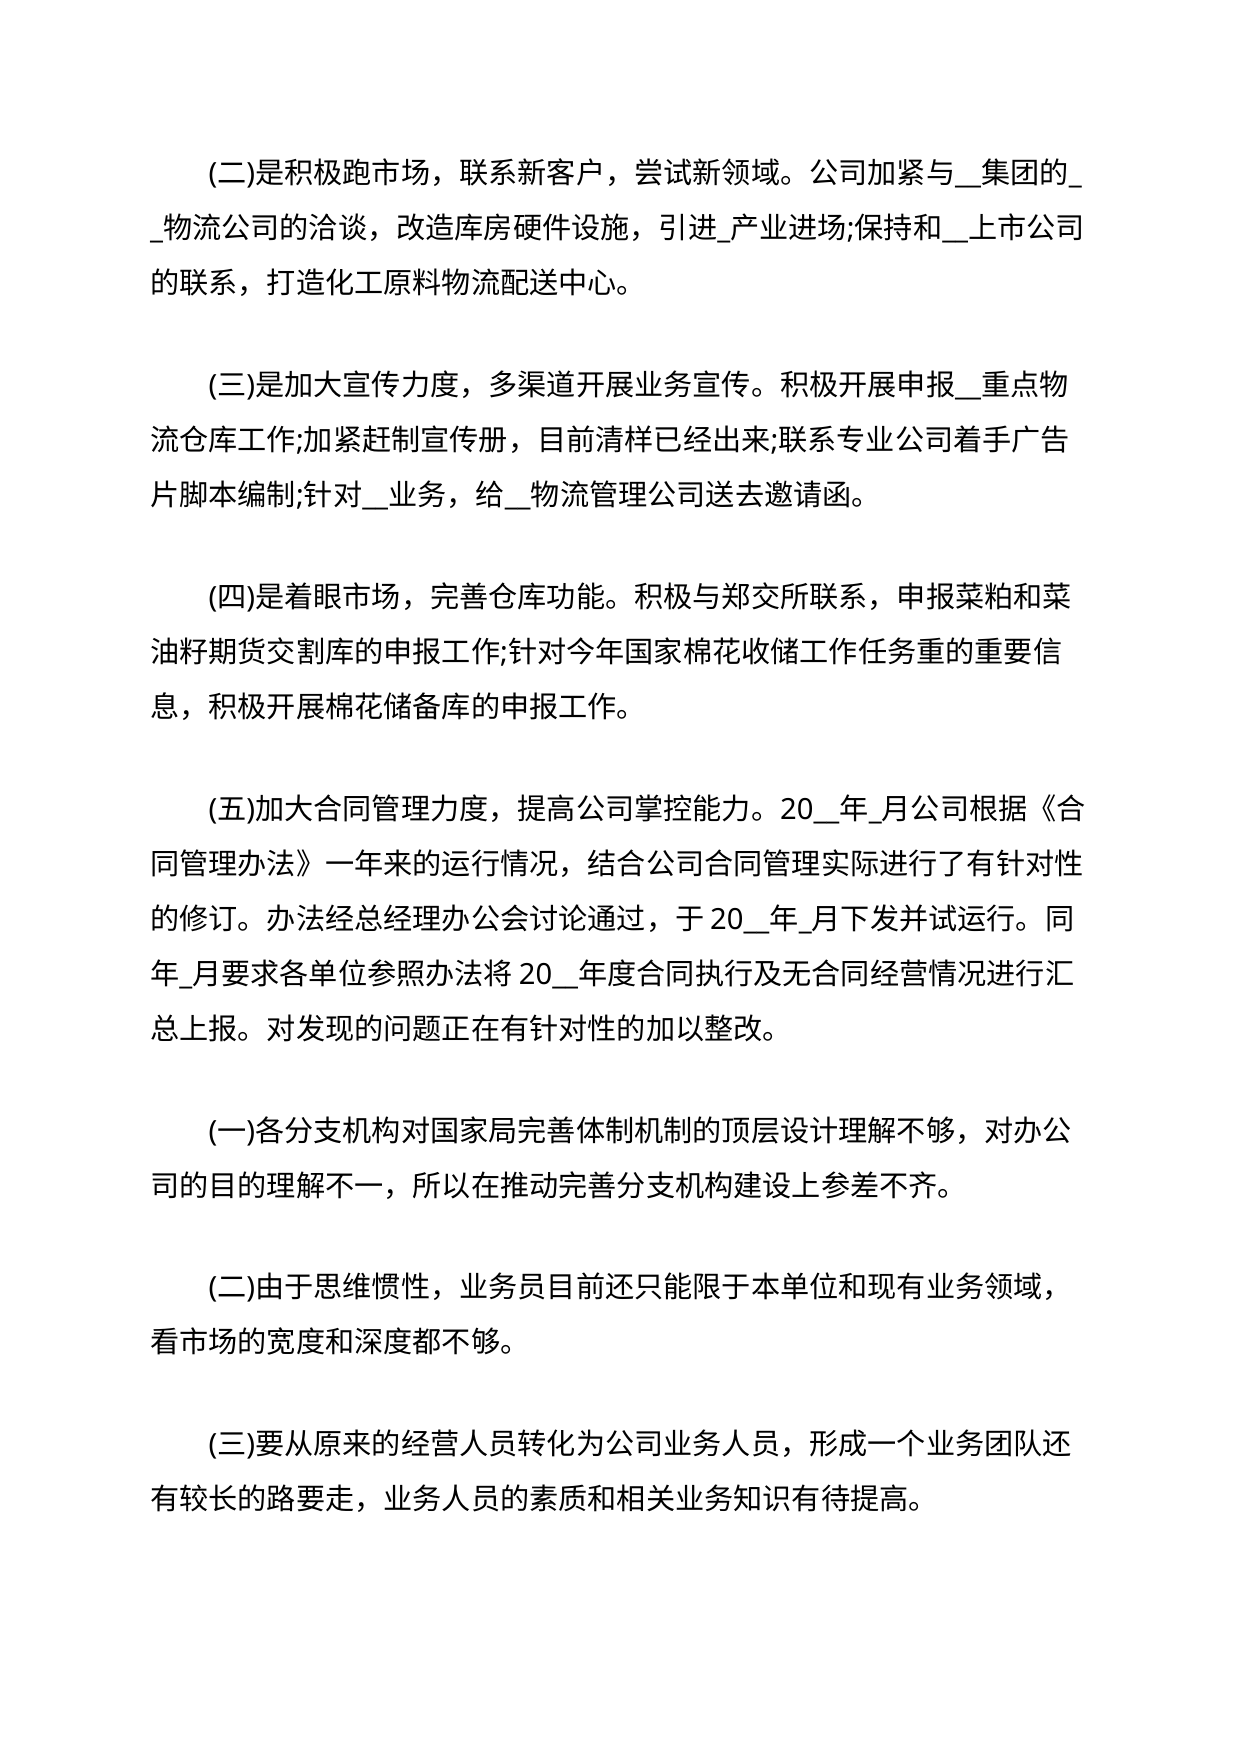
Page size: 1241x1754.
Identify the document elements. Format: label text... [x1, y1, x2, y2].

text (三)是加大宣传力度，多渠道开展业务宣传。积极开展申报__重点物流仓库工作;加紧赶制宣传册，目前清样已经出来;联系专业公司着手广告片脚本编制;针对__业务，给__物流管理公司送去邀请函。 [150, 362, 1090, 514]
text (二)是积极跑市场，联系新客户，尝试新领域。公司加紧与__集团的__物流公司的洽谈，改造库房硬件设施，引进_产业进场;保持和__上市公司的联系，打造化工原料物流配送中心。 [150, 150, 1090, 302]
text (一)各分支机构对国家局完善体制机制的顶层设计理解不够，对办公司的目的理解不一，所以在推动完善分支机构建设上参差不齐。 [150, 1107, 1090, 1204]
text (四)是着眼市场，完善仓库功能。积极与郑交所联系，申报菜粕和菜油籽期货交割库的申报工作;针对今年国家棉花收储工作任务重的重要信息，积极开展棉花储备库的申报工作。 [150, 574, 1090, 726]
text (二)由于思维惯性，业务员目前还只能限于本单位和现有业务领域，看市场的宽度和深度都不够。 [150, 1264, 1090, 1361]
text (三)要从原来的经营人员转化为公司业务人员，形成一个业务团队还有较长的路要走，业务人员的素质和相关业务知识有待提高。 [150, 1421, 1090, 1518]
text (五)加大合同管理力度，提高公司掌控能力。20__年_月公司根据《合同管理办法》一年来的运行情况，结合公司合同管理实际进行了有针对性的修订。办法经总经理办公会讨论通过，于20__年_月下发并试运行。同年_月要求各单位参照办法将20__年度合同执行及无合同经营情况进行汇总上报。对发现的问题正在有针对性的加以整改。 [150, 786, 1090, 1048]
